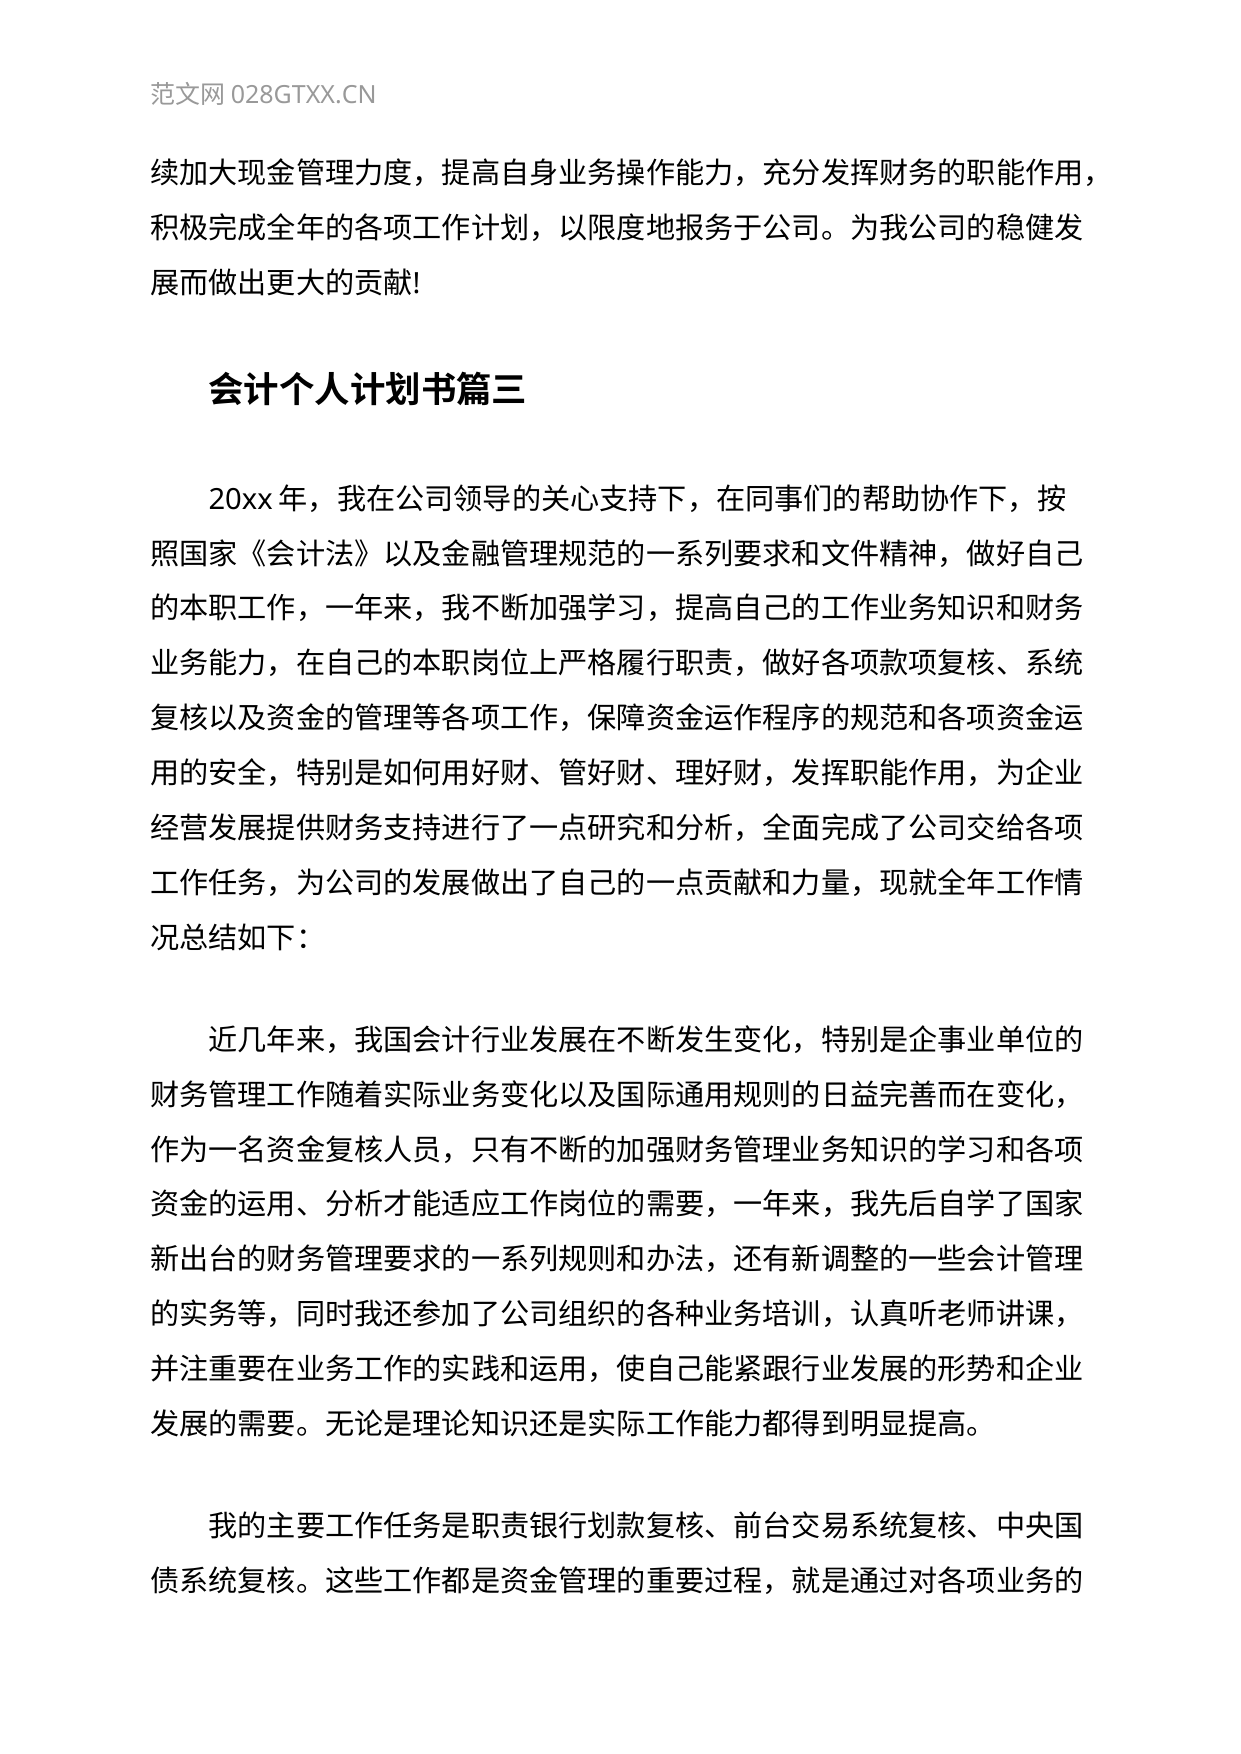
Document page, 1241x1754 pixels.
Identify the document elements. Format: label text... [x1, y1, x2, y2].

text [150, 1502, 1090, 1599]
text 20xx年，我在公司领导的关心支持下，在同事们的帮助协作下，按照国家《会计法》以及金融管理规范的一系列要求和文件精神，做好自己的本职工作，一年来，我不断加强学习，提高自己的工作业务知识和财务业务能力，在自己的本职岗位上严格履行职责，做好各项款项复核、系统复核以及资金的管理等各项工作，保障资金运作程序的规范和各项资金运用的安全，特别是如何用好财、管好财、理好财，发挥职能作用，为企业经营发展提供财务支持进行了一点研究和分析，全面完成了公司交给各项工作任务，为公司的发展做出了自己的一点贡献和力量，现就全年工作情况总结如下： [150, 475, 1090, 957]
text 会计个人计划书篇三 [150, 362, 1090, 413]
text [150, 150, 1090, 302]
text 近几年来，我国会计行业发展在不断发生变化，特别是企事业单位的财务管理工作随着实际业务变化以及国际通用规则的日益完善而在变化，作为一名资金复核人员，只有不断的加强财务管理业务知识的学习和各项资金的运用、分析才能适应工作岗位的需要，一年来，我先后自学了国家新出台的财务管理要求的一系列规则和办法，还有新调整的一些会计管理的实务等，同时我还参加了公司组织的各种业务培训，认真听老师讲课，并注重要在业务工作的实践和运用，使自己能紧跟行业发展的形势和企业发展的需要。无论是理论知识还是实际工作能力都得到明显提高。 [150, 1016, 1090, 1443]
